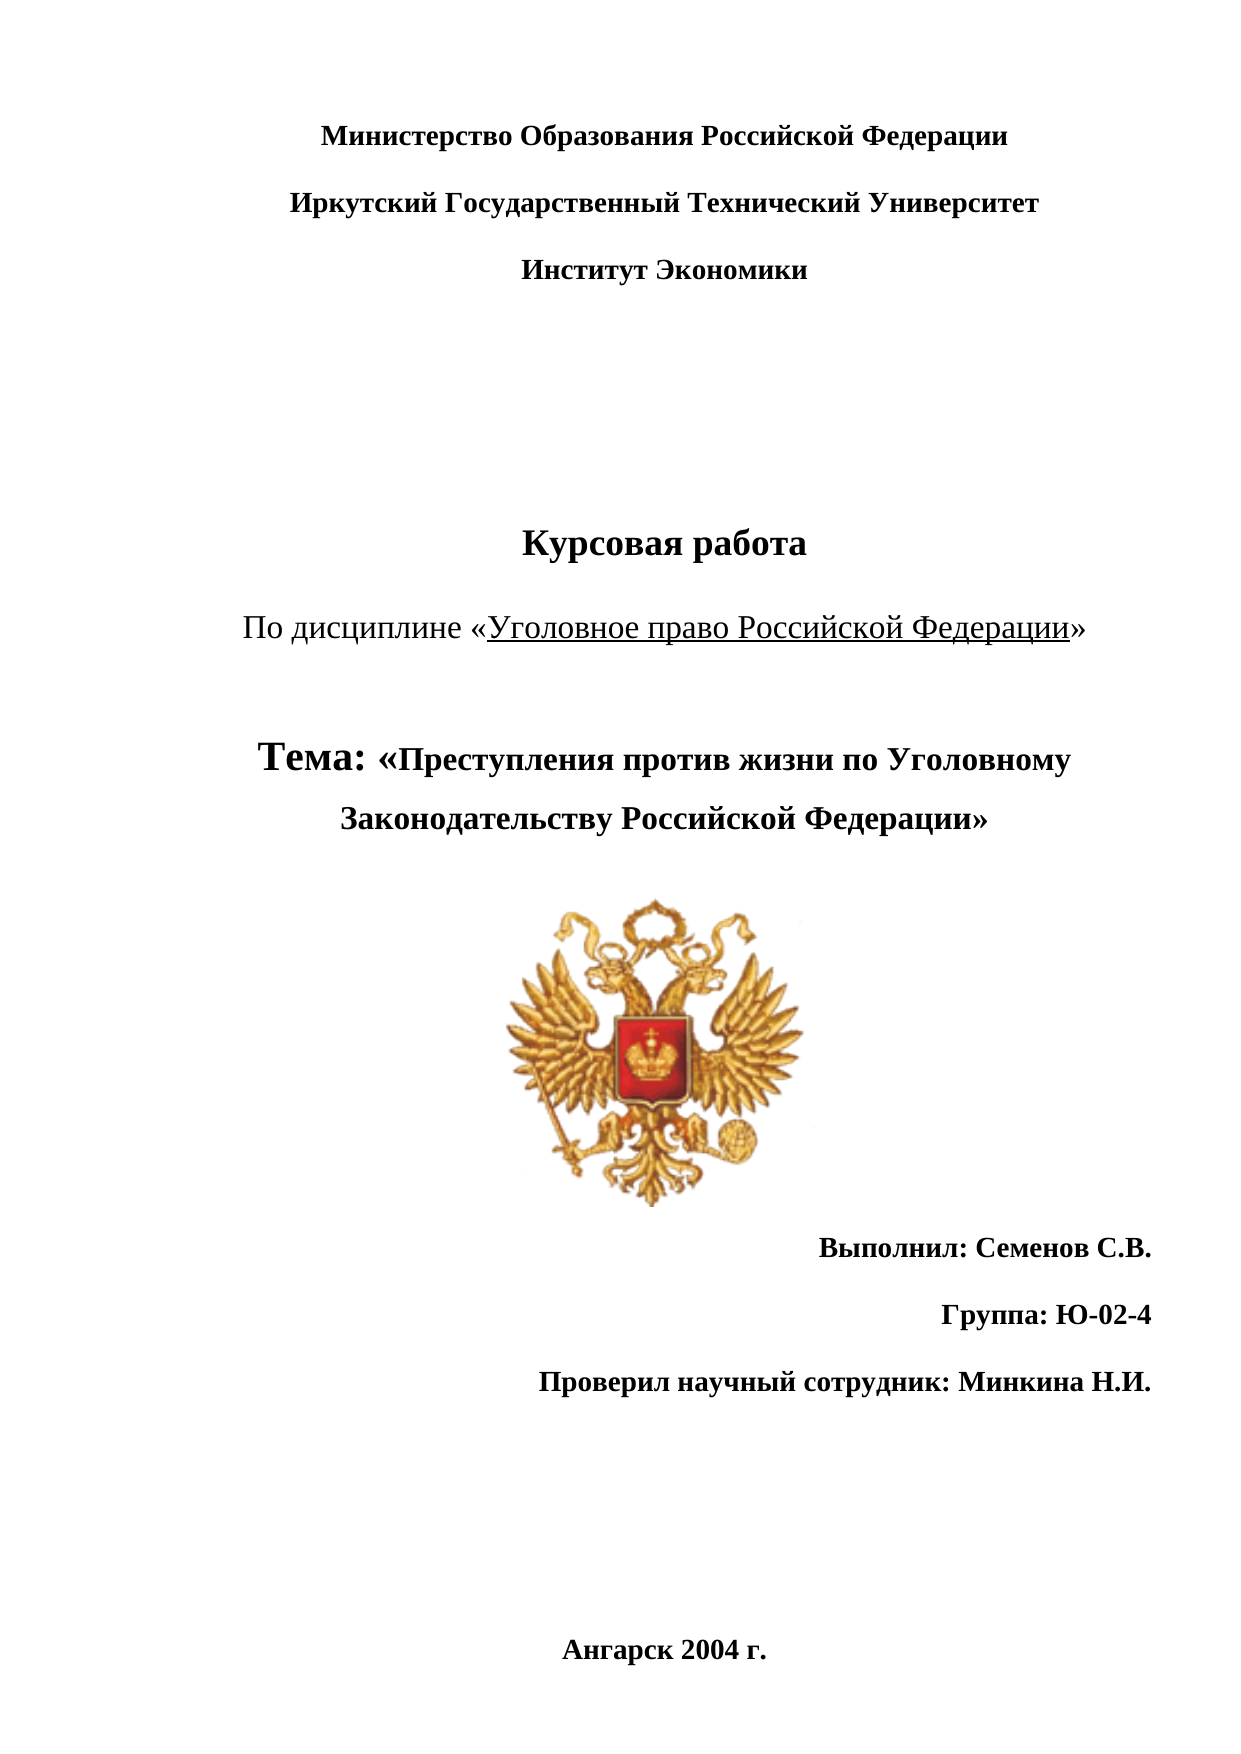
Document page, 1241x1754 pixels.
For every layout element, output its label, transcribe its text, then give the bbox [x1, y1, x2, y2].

text Министерство Образования Российской Федерации [177, 118, 1152, 152]
text Иркутский Государственный Технический Университет [177, 185, 1152, 219]
text По дисциплине «Уголовное право Российской Федерации» [177, 607, 1152, 645]
text Выполнил: Семенов С.В. [177, 1230, 1152, 1263]
text Тема: «Преступления против жизни по Уголовному Законодательству Российской Федерации» [177, 731, 1152, 837]
text Проверил научный сотрудник: Минкина Н.И. [177, 1364, 1152, 1397]
text Ангарск 2004 г. [177, 1632, 1152, 1666]
text Группа: Ю-02-4 [177, 1297, 1152, 1330]
text Курсовая работа [177, 521, 1152, 564]
text Институт Экономики [177, 252, 1152, 286]
picture [495, 887, 815, 1207]
